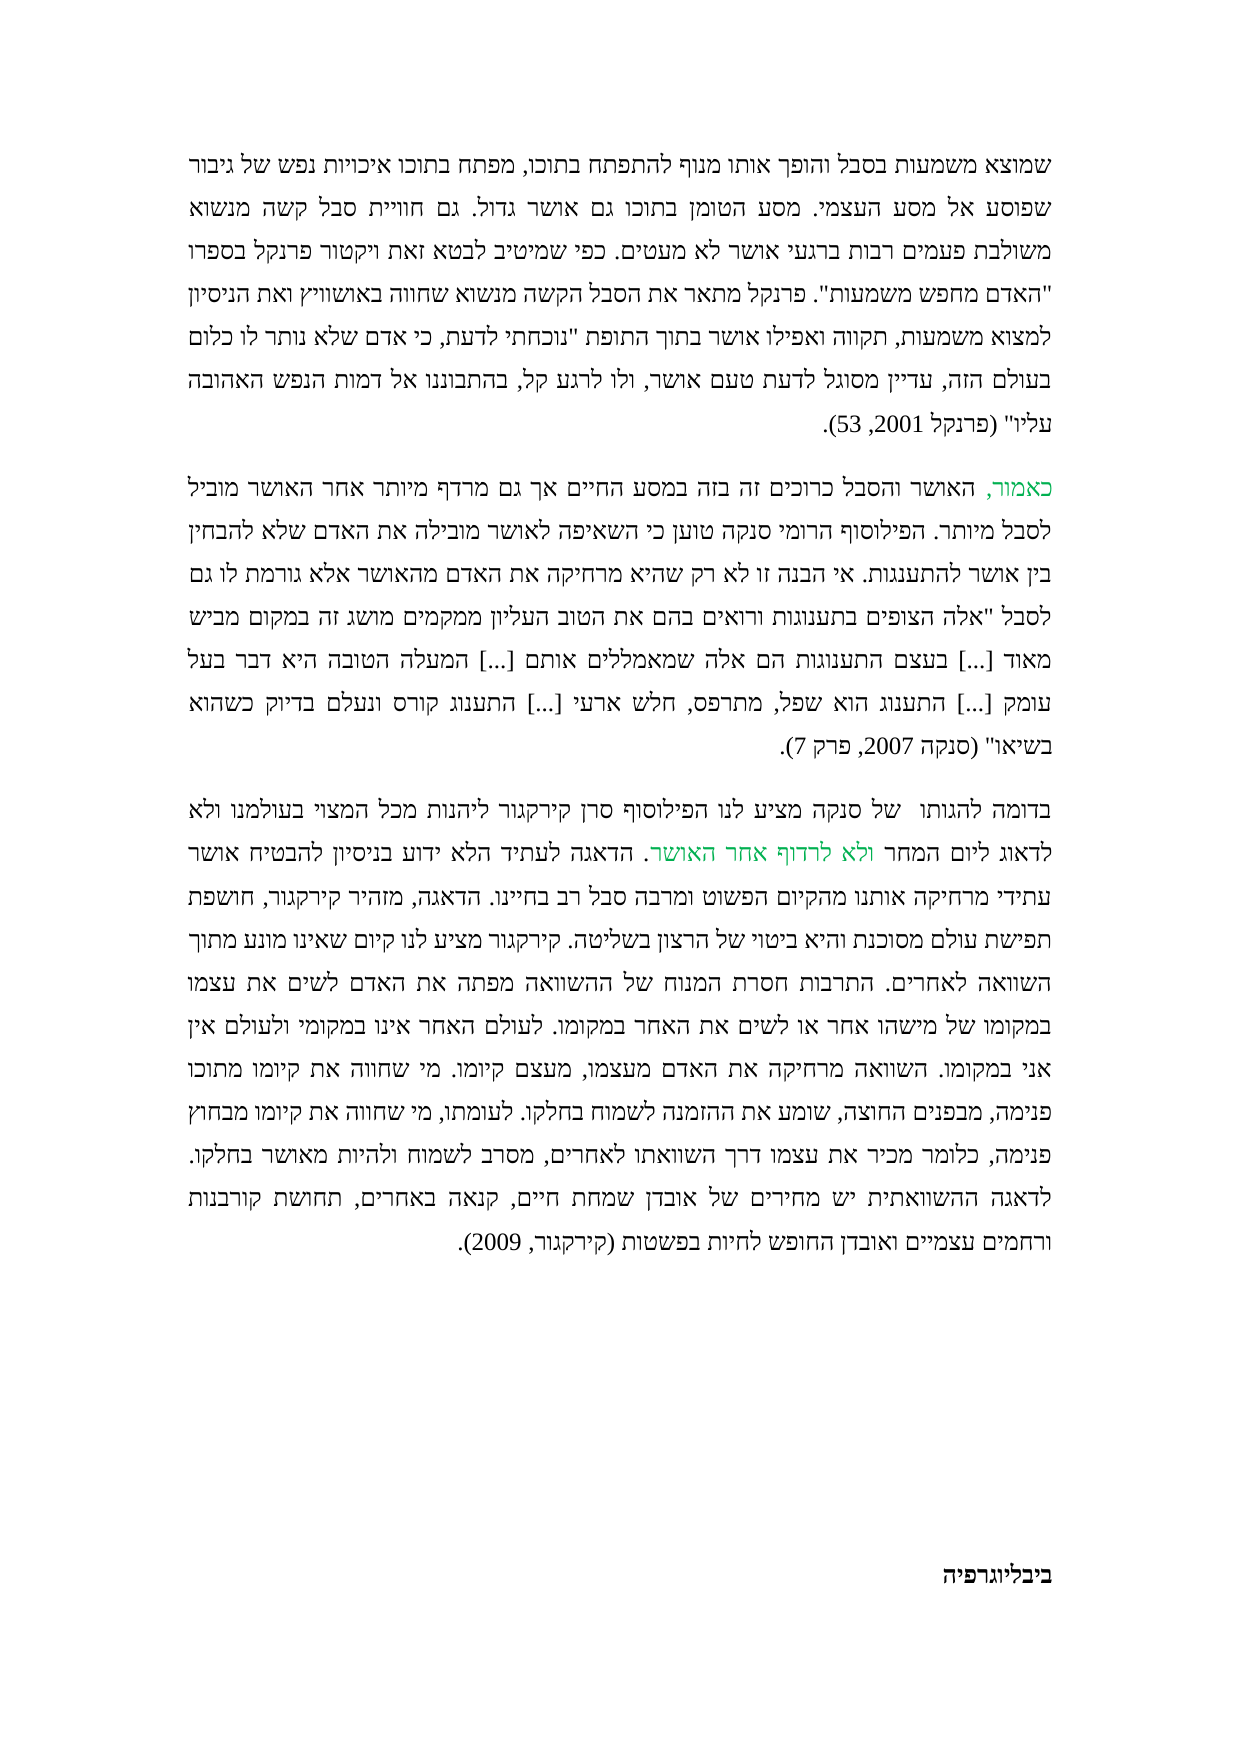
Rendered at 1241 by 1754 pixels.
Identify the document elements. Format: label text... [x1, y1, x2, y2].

text ביבליוגרפיה [187, 1560, 1053, 1589]
text כאמור, האושר והסבל כרוכים זה בזה במסע החיים אך גם מרדף מיותר אחר האושר מוביל לסבל מיותר. הפילוסוף הרומי סנקה טוען כי השאיפה לאושר מובילה את האדם שלא להבחין בין אושר להתענגות. אי הבנה זו לא רק שהיא מרחיקה את האדם מהאושר אלא גורמת לו גם לסבל "אלה הצופים בתענוגות ורואים בהם את הטוב העליון ממקמים מושג זה במקום מביש מאוד [...] בעצם התענוגות הם אלה שמאמללים אותם [...] המעלה הטובה היא דבר בעל עומק [...] התענוג הוא שפל, מתרפס, חלש ארעי [...] התענוג קורס ונעלם בדיוק כשהוא בשיאו" (סנקה 2007, פרק 7). [187, 473, 1053, 760]
text בדומה להגותו של סנקה מציע לנו הפילוסוף סרן קירקגור ליהנות מכל המצוי בעולמנו ולא לדאוג ליום המחר ולא לרדוף אחר האושר. הדאגה לעתיד הלא ידוע בניסיון להבטיח אושר עתידי מרחיקה אותנו מהקיום הפשוט ומרבה סבל רב בחיינו. הדאגה, מזהיר קירקגור, חושפת תפישת עולם מסוכנת והיא ביטוי של הרצון בשליטה. קירקגור מציע לנו קיום שאינו מונע מתוך השוואה לאחרים. התרבות חסרת המנוח של ההשוואה מפתה את האדם לשים את עצמו במקומו של מישהו אחר או לשים את האחר במקומו. לעולם האחר אינו במקומי ולעולם אין אני במקומו. השוואה מרחיקה את האדם מעצמו, מעצם קיומו. מי שחווה את קיומו מתוכו פנימה, מבפנים החוצה, שומע את ההזמנה לשמוח בחלקו. לעומתו, מי שחווה את קיומו מבחוץ פנימה, כלומר מכיר את עצמו דרך השוואתו לאחרים, מסרב לשמוח ולהיות מאושר בחלקו. לדאגה ההשוואתית יש מחירים של אובדן שמחת חיים, קנאה באחרים, תחושת קורבנות ורחמים עצמיים ואובדן החופש לחיות בפשטות (קירקגור, 2009). [187, 795, 1053, 1255]
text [187, 150, 1053, 437]
